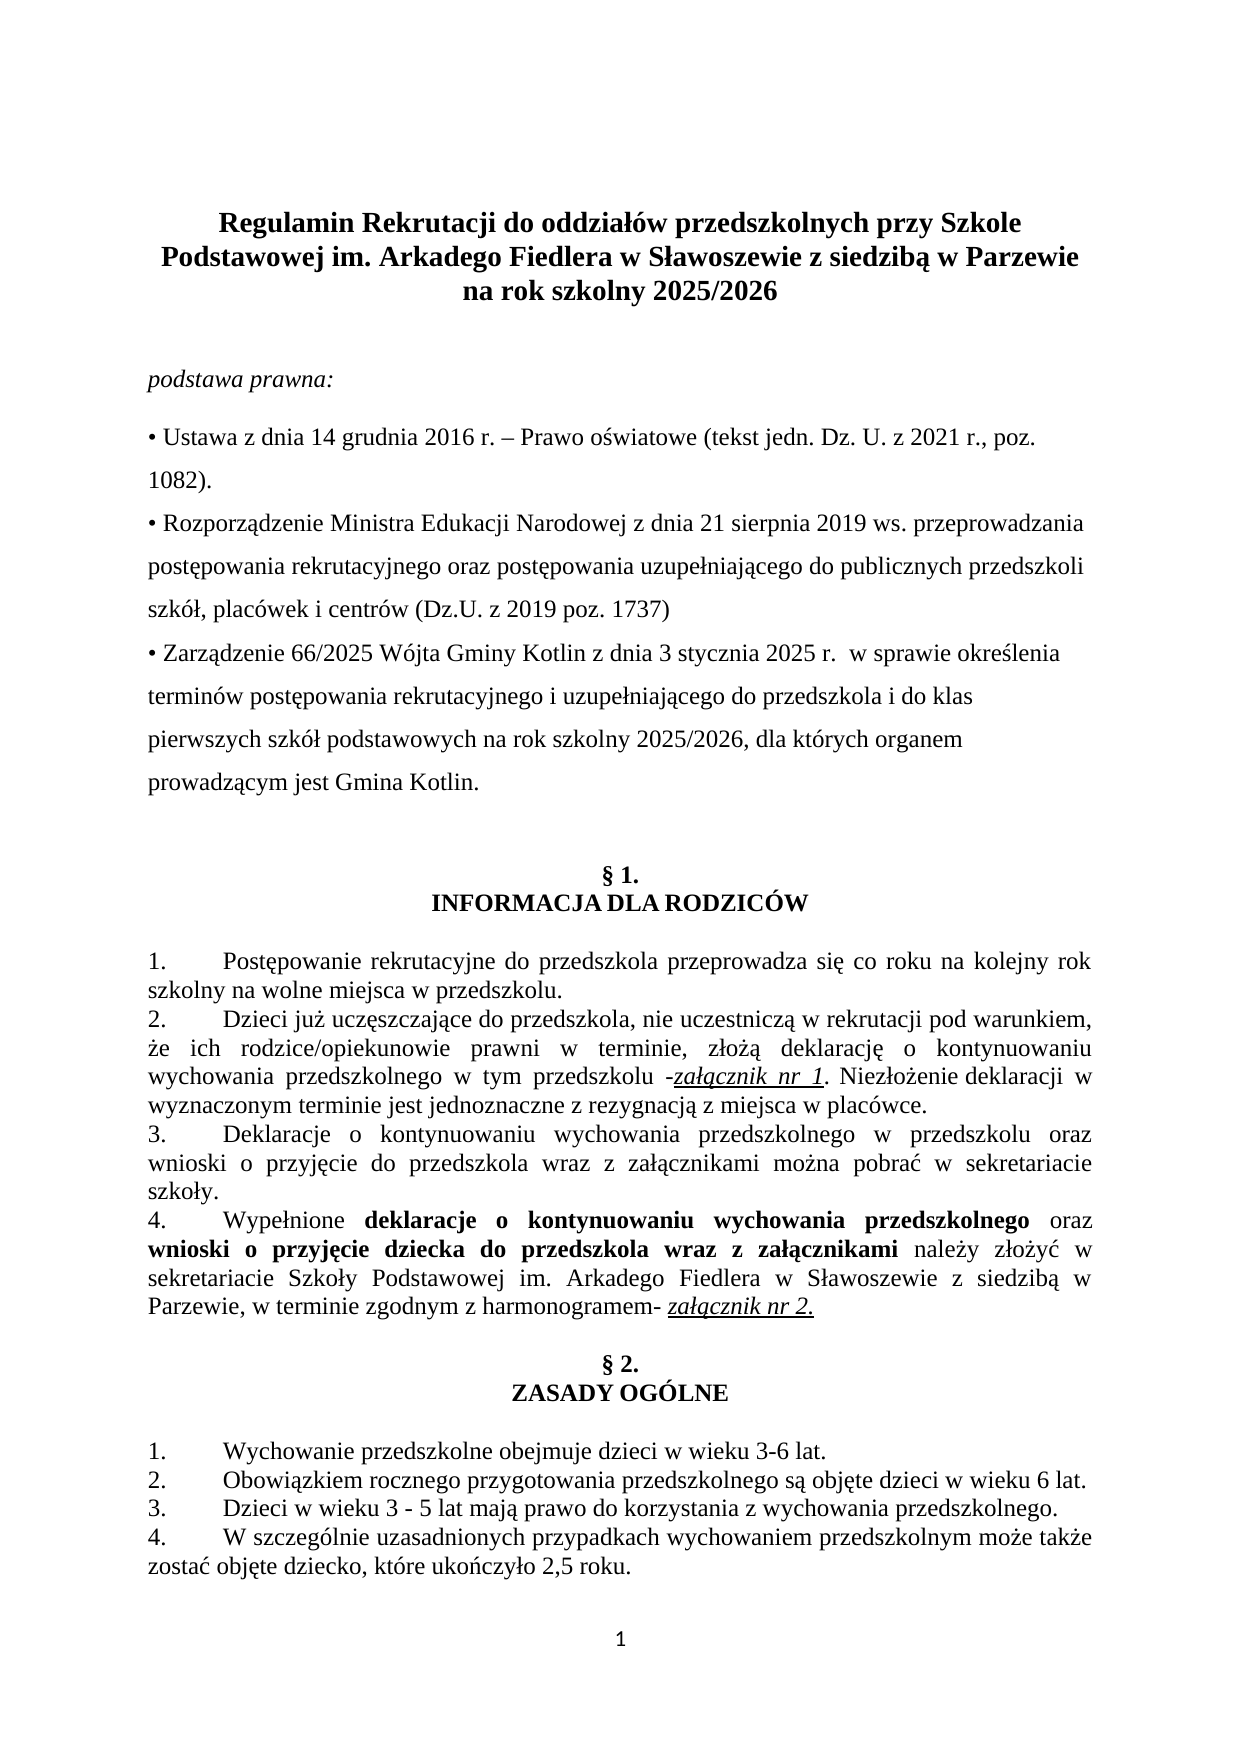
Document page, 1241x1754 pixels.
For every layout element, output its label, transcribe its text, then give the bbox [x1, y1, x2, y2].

list Dzieci już uczęszczające do przedszkola, nie uczestniczą w rekrutacji pod warunkiem, że ich rodzice/opiekunowie prawni w terminie, złożą deklarację o kontynuowaniu wychowania przedszkolnego w tym przedszkolu -załącznik nr 1. Niezłożenie deklaracji w wyznaczonym terminie jest jednoznaczne z rezygnacją z miejsca w placówce. [148, 1004, 1093, 1119]
list Wypełnione deklaracje o kontynuowaniu wychowania przedszkolnego oraz wnioski o przyjęcie dziecka do przedszkola wraz z załącznikami należy złożyć w sekretariacie Szkoły Podstawowej im. Arkadego Fiedlera w Sławoszewie z siedzibą w Parzewie, w terminie zgodnym z harmonogramem- załącznik nr 2. [148, 1205, 1093, 1320]
text INFORMACJA DLA RODZICÓW [148, 888, 1093, 917]
text Regulamin Rekrutacji do oddziałów przedszkolnych przy Szkole Podstawowej im. Arkadego Fiedlera w Sławoszewie z siedzibą w Parzewie na rok szkolny 2025/2026 [148, 206, 1093, 306]
text § 2. [148, 1349, 1093, 1378]
list Postępowanie rekrutacyjne do przedszkola przeprowadza się co roku na kolejny rok szkolny na wolne miejsca w przedszkolu. [148, 946, 1093, 1004]
list • Ustawa z dnia 14 grudnia 2016 r. – Prawo oświatowe (tekst jedn. Dz. U. z 2021 r., poz. 1082). [148, 422, 1093, 494]
text ZASADY OGÓLNE [148, 1378, 1093, 1407]
text § 1. [148, 860, 1093, 888]
list Dzieci w wieku 3 - 5 lat mają prawo do korzystania z wychowania przedszkolnego. [148, 1493, 1093, 1522]
list Obowiązkiem rocznego przygotowania przedszkolnego są objęte dzieci w wieku 6 lat. [148, 1465, 1093, 1493]
list Wychowanie przedszkolne obejmuje dzieci w wieku 3-6 lat. [148, 1436, 1093, 1465]
list • Rozporządzenie Ministra Edukacji Narodowej z dnia 21 sierpnia 2019 ws. przeprowadzania postępowania rekrutacyjnego oraz postępowania uzupełniającego do publicznych przedszkoli szkół, placówek i centrów (Dz.U. z 2019 poz. 1737) • Zarządzenie 66/2025 Wójta Gminy Kotlin z dnia 3 stycznia 2025 r. w sprawie określenia terminów postępowania rekrutacyjnego i uzupełniającego do przedszkola i do klas pierwszych szkół podstawowych na rok szkolny 2025/2026, dla których organem prowadzącym jest Gmina Kotlin. [148, 508, 1093, 796]
text podstawa prawna: [148, 335, 1093, 393]
list W szczególnie uzasadnionych przypadkach wychowaniem przedszkolnym może także zostać objęte dziecko, które ukończyło 2,5 roku. [148, 1522, 1093, 1580]
list Deklaracje o kontynuowaniu wychowania przedszkolnego w przedszkolu oraz wnioski o przyjęcie do przedszkola wraz z załącznikami można pobrać w sekretariacie szkoły. [148, 1119, 1093, 1205]
